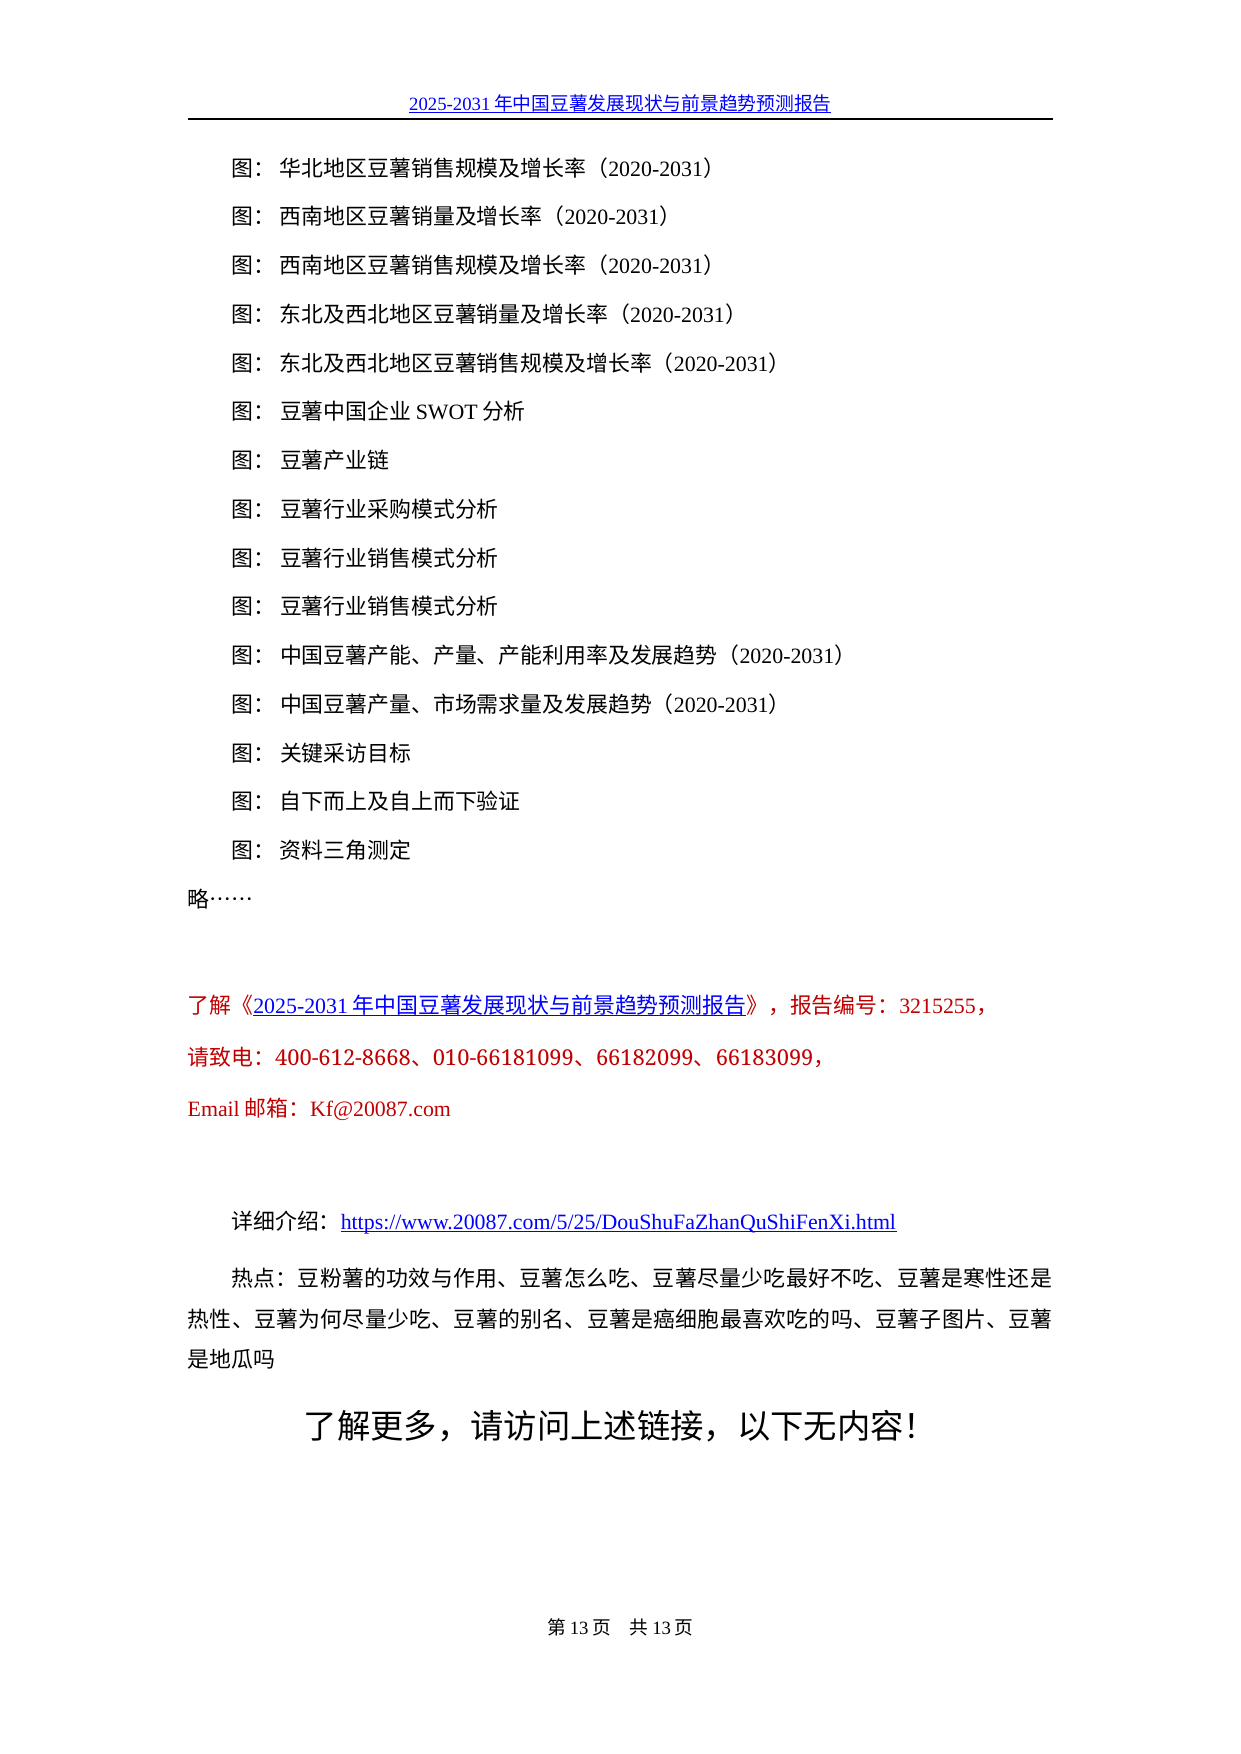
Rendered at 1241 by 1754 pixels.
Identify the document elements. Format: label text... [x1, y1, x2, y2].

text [187, 150, 1053, 914]
text 请致电：400-612-8668、010-66181099、66182099、66183099， [187, 1039, 1053, 1072]
title 了解更多，请访问上述链接，以下无内容！ [187, 1392, 1053, 1457]
text 了解《2025-2031年中国豆薯发展现状与前景趋势预测报告》，报告编号：3215255， [187, 988, 1053, 1020]
text Email邮箱：Kf@20087.com [187, 1091, 1053, 1123]
text 详细介绍：https://www.20087.com/5/25/DouShuFaZhanQuShiFenXi.html [187, 1204, 1053, 1236]
text 热点：豆粉薯的功效与作用、豆薯怎么吃、豆薯尽量少吃最好不吃、豆薯是寒性还是热性、豆薯为何尽量少吃、豆薯的别名、豆薯是癌细胞最喜欢吃的吗、豆薯子图片、豆薯是地瓜吗 [187, 1261, 1053, 1374]
